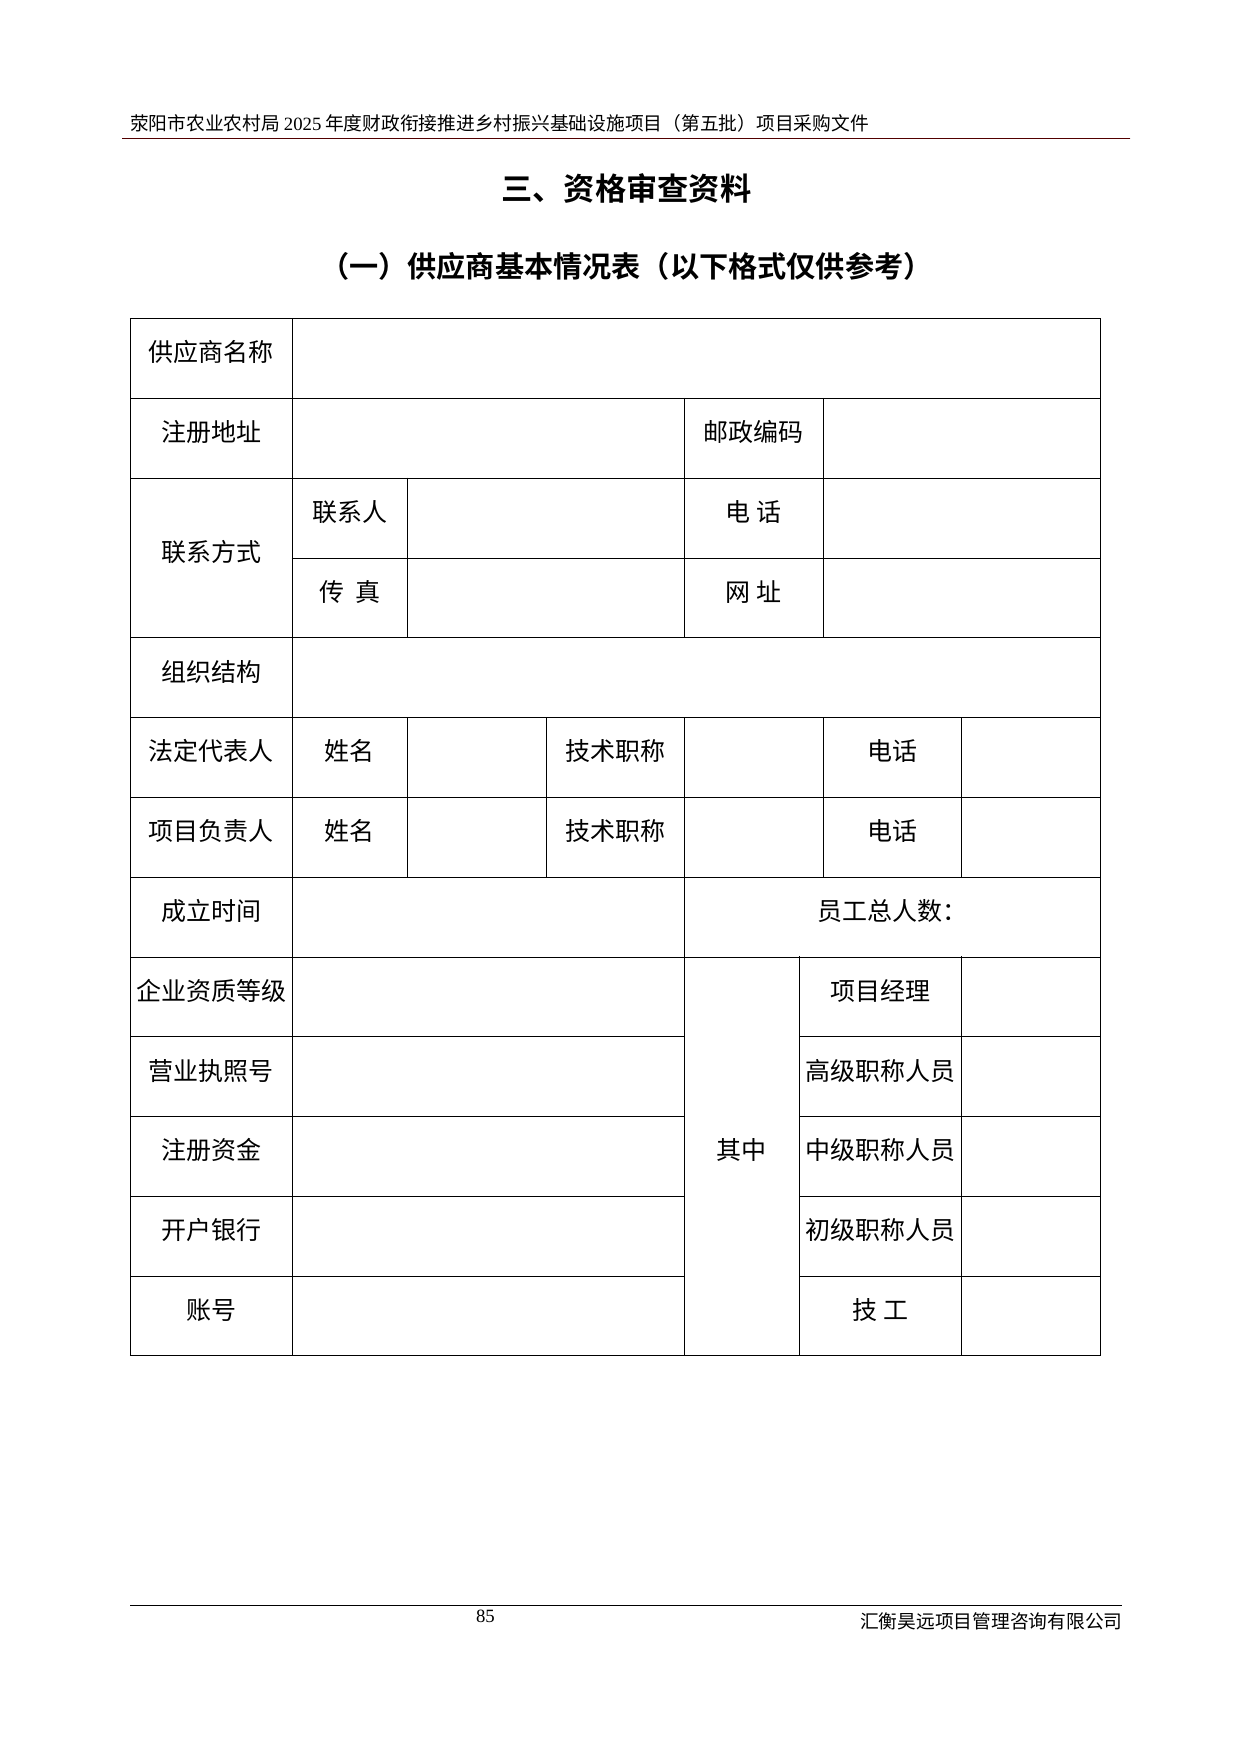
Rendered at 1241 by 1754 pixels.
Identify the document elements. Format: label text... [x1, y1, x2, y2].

table_cell 联系人 [293, 479, 407, 557]
table_cell 高级职称人员 [800, 1037, 961, 1116]
table_cell 营业执照号 [131, 1037, 292, 1116]
table_cell [962, 958, 1100, 1036]
table_cell [962, 1037, 1100, 1116]
table_cell [293, 958, 684, 1036]
table_cell 中级职称人员 [800, 1117, 961, 1196]
table_cell 电话 [824, 718, 961, 797]
table_header 供应商名称 [131, 319, 292, 398]
table_cell 项目负责人 [131, 798, 292, 877]
table_header [293, 319, 1100, 398]
table_cell 账号 [131, 1277, 292, 1355]
table_cell 网 址 [685, 559, 823, 637]
table_cell [293, 638, 1100, 717]
table_cell 技术职称 [547, 798, 684, 877]
table_cell 传 真 [293, 559, 407, 637]
table_cell 电话 [824, 798, 961, 877]
table_cell 开户银行 [131, 1197, 292, 1276]
table_cell [962, 718, 1100, 797]
table_cell [293, 878, 684, 956]
table_cell [293, 1037, 684, 1116]
table_cell 注册地址 [131, 399, 292, 478]
table_cell 企业资质等级 [131, 958, 292, 1036]
table_cell 员工总人数： [685, 878, 1100, 956]
table_cell [824, 559, 1100, 637]
table_cell [824, 399, 1100, 478]
table_cell [408, 718, 546, 797]
table_cell 组织结构 [131, 638, 292, 717]
table_cell [293, 1117, 684, 1196]
subtitle （一）供应商基本情况表（以下格式仅供参考） [130, 232, 1122, 297]
table_cell 项目经理 [800, 958, 961, 1036]
table_cell 邮政编码 [685, 399, 823, 478]
table_cell [962, 1117, 1100, 1196]
subtitle 三、资格审查资料 [130, 164, 1122, 209]
table_cell 姓名 [293, 798, 407, 877]
table_cell [408, 559, 684, 637]
table_cell [824, 479, 1100, 557]
table_cell 成立时间 [131, 878, 292, 956]
table_cell [293, 399, 684, 478]
table_cell 联系方式 [131, 479, 292, 637]
table_cell 技术职称 [547, 718, 684, 797]
table_cell 注册资金 [131, 1117, 292, 1196]
table_cell 其中 [685, 958, 799, 1355]
table_cell [293, 1277, 684, 1355]
table_cell [685, 718, 823, 797]
table_cell [293, 1197, 684, 1276]
table_cell 技 工 [800, 1277, 961, 1355]
table_cell 法定代表人 [131, 718, 292, 797]
table_cell [685, 798, 823, 877]
table_cell 初级职称人员 [800, 1197, 961, 1276]
table_cell 电 话 [685, 479, 823, 557]
table_cell [408, 479, 684, 557]
table_cell [962, 1197, 1100, 1276]
table_cell [962, 1277, 1100, 1355]
table_cell 姓名 [293, 718, 407, 797]
table_cell [962, 798, 1100, 877]
table_cell [408, 798, 546, 877]
